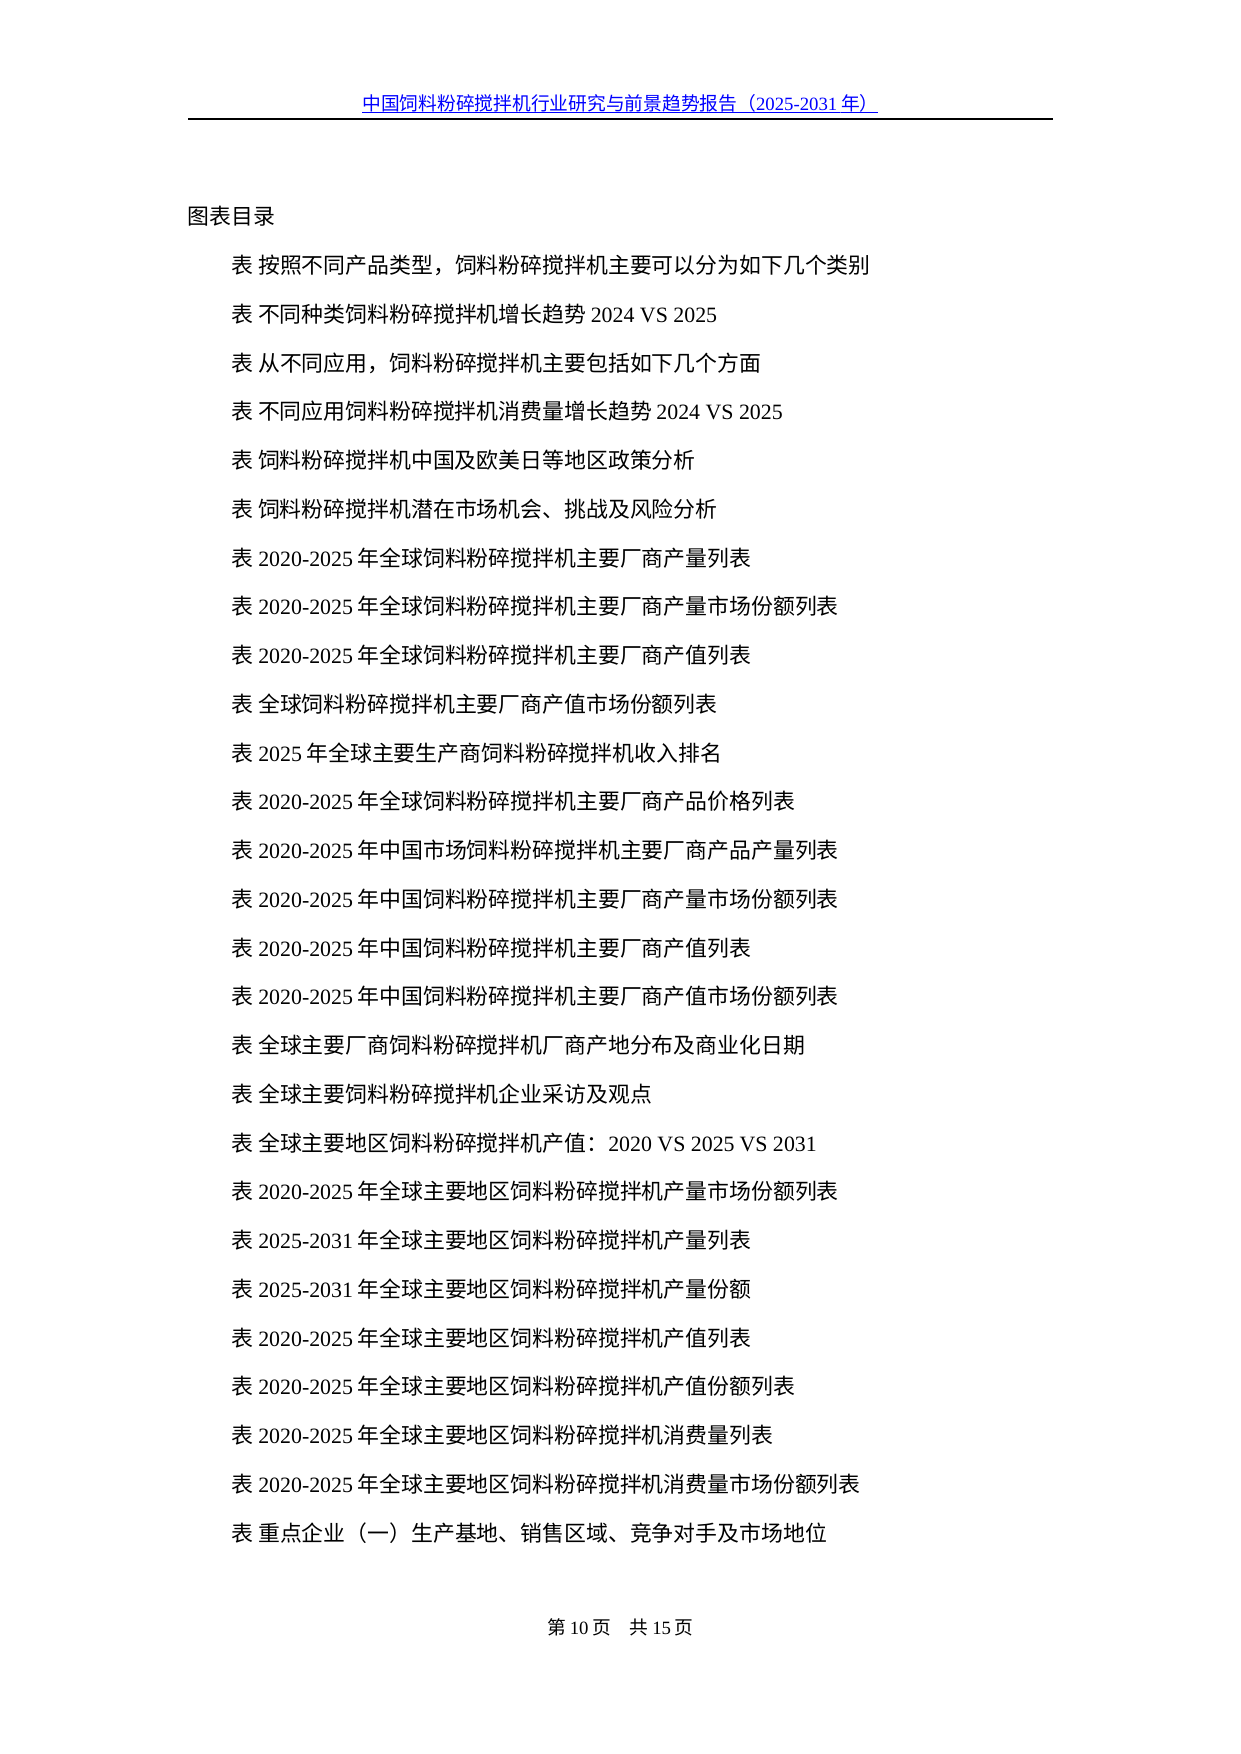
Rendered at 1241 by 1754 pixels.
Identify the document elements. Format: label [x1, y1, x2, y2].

text [187, 150, 1053, 1548]
